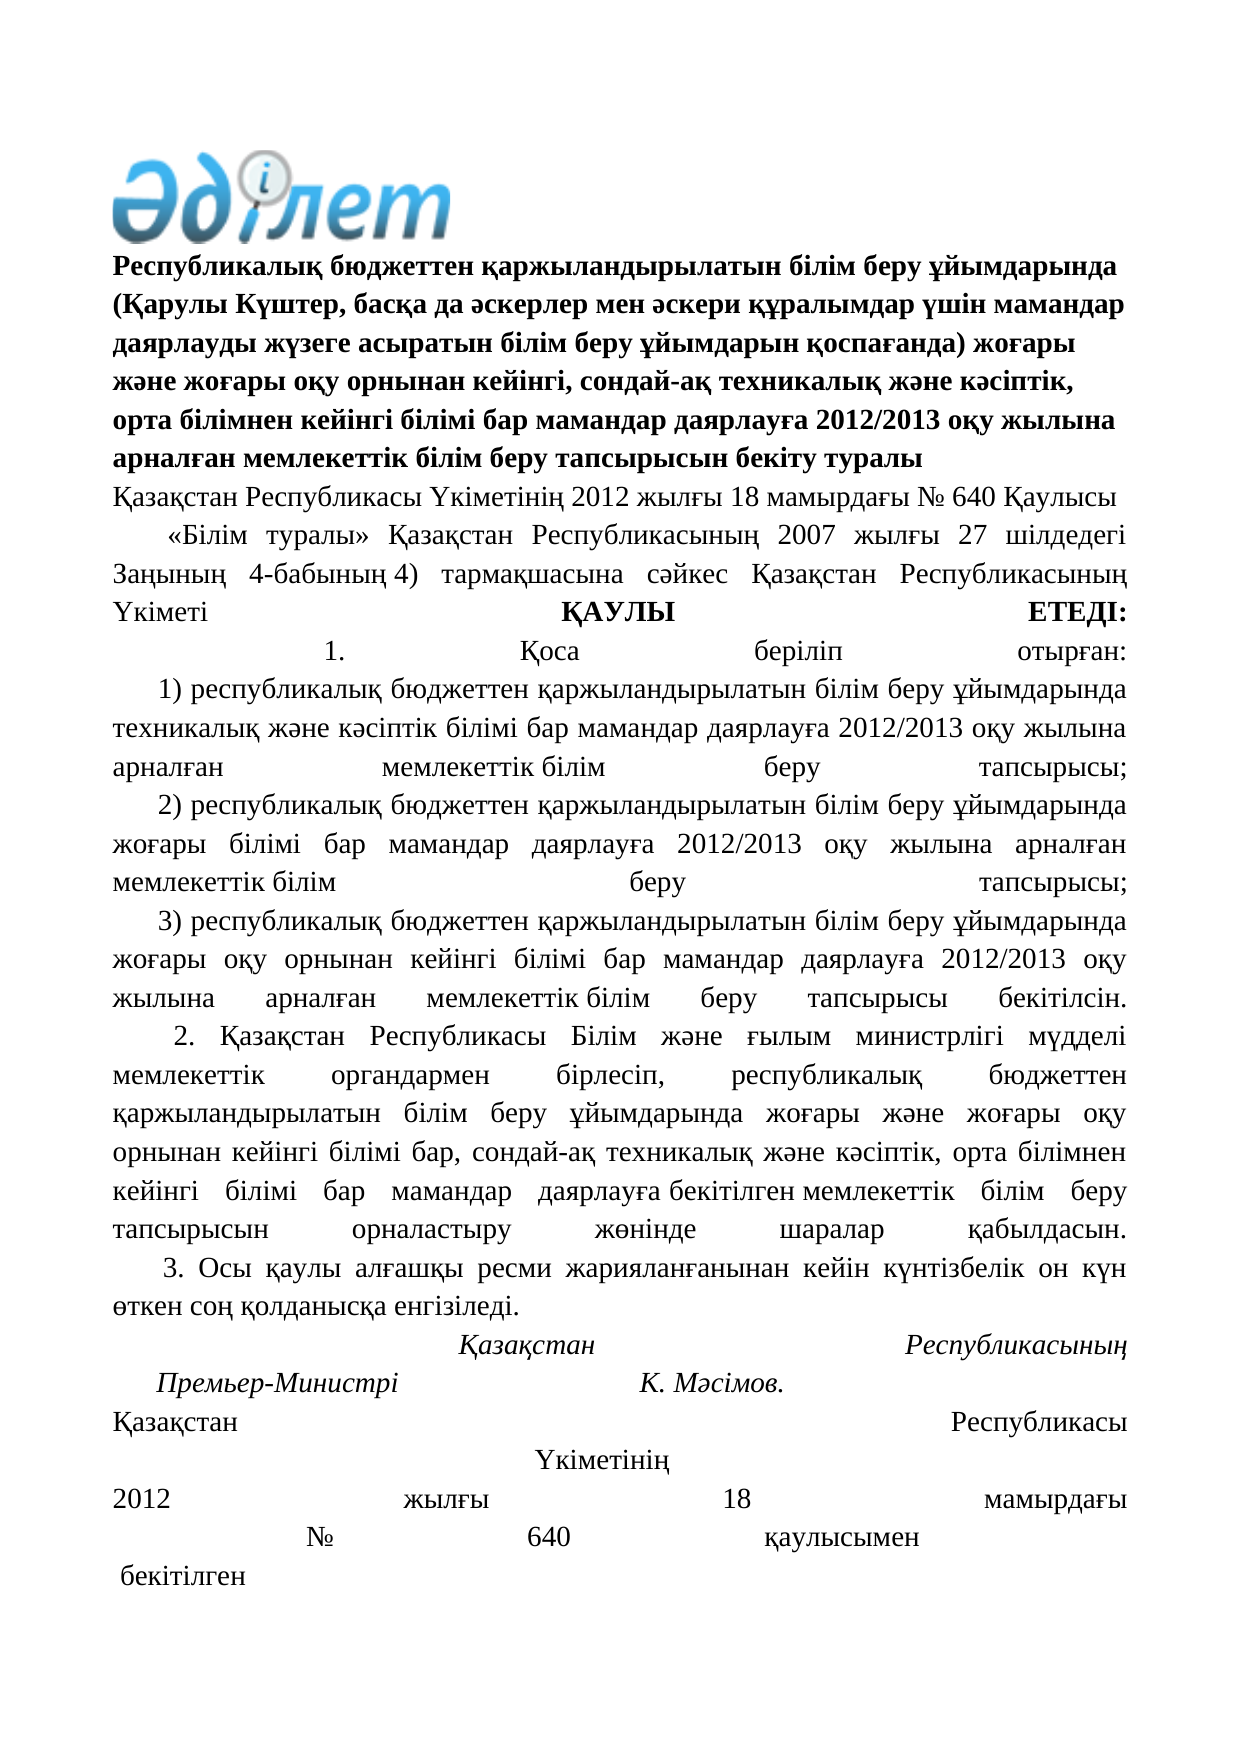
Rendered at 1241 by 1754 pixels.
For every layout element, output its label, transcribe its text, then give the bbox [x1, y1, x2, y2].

picture [112, 150, 451, 244]
text Қазақстан Республикасының Премьер-Министрі К. Мәсімов. [112, 1327, 1128, 1399]
text «Білім туралы» Қазақстан Республикасының 2007 жылғы 27 шілдедегі Заңының 4-бабының 4) тармақшасына сәйкес Қазақстан Республикасының Үкіметі ҚАУЛЫ ЕТЕДІ: 1. Қоса беріліп отырған: 1) республикалық бюджеттен қаржыландырылатын білім беру ұйымдарында техникалық және кәсіптік білімі бар мамандар даярлауға 2012/2013 оқу жылына арналған мемлекеттік білім беру тапсырысы; 2) республикалық бюджеттен қаржыландырылатын білім беру ұйымдарында жоғары білімі бар мамандар даярлауға 2012/2013 оқу жылына арналған мемлекеттік білім беру тапсырысы; 3) республикалық бюджеттен қаржыландырылатын білім беру ұйымдарында жоғары оқу орнынан кейінгі білімі бар мамандар даярлауға 2012/2013 оқу жылына арналған мемлекеттік білім беру тапсырысы бекітілсін. 2. Қазақстан Республикасы Білім және ғылым министрлігі мүдделі мемлекеттік органдармен бірлесіп, республикалық бюджеттен қаржыландырылатын білім беру ұйымдарында жоғары және жоғары оқу орнынан кейінгі білімі бар, сондай-ақ техникалық және кәсіптік, орта білімнен кейінгі білімі бар мамандар даярлауға бекітілген мемлекеттік білім беру тапсырысын орналастыру жөнінде шаралар қабылдасын. 3. Осы қаулы алғашқы ресми жарияланғанынан кейін күнтізбелік он күн өткен соң қолданысқа енгізіледі. [112, 517, 1128, 1322]
text Қазақстан Республикасы Үкіметінің 2012 жылғы 18 мамырдағы № 640 Қаулысы [112, 479, 1128, 512]
text Қазақстан Республикасы Үкіметінің 2012 жылғы 18 мамырдағы № 640 қаулысымен бекітілген [112, 1404, 1128, 1592]
text Республикалық бюджеттен қаржыландырылатын білім беру ұйымдарында (Қарулы Күштер, басқа да әскерлер мен әскери құралымдар үшін мамандар даярлауды жүзеге асыратын білім беру ұйымдарын қоспағанда) жоғары және жоғары оқу орнынан кейінгі, сондай-ақ техникалық және кәсіптік, орта білімнен кейінгі білімі бар мамандар даярлауға 2012/2013 оқу жылына арналған мемлекеттік білім беру тапсырысын бекіту туралы [112, 248, 1128, 474]
